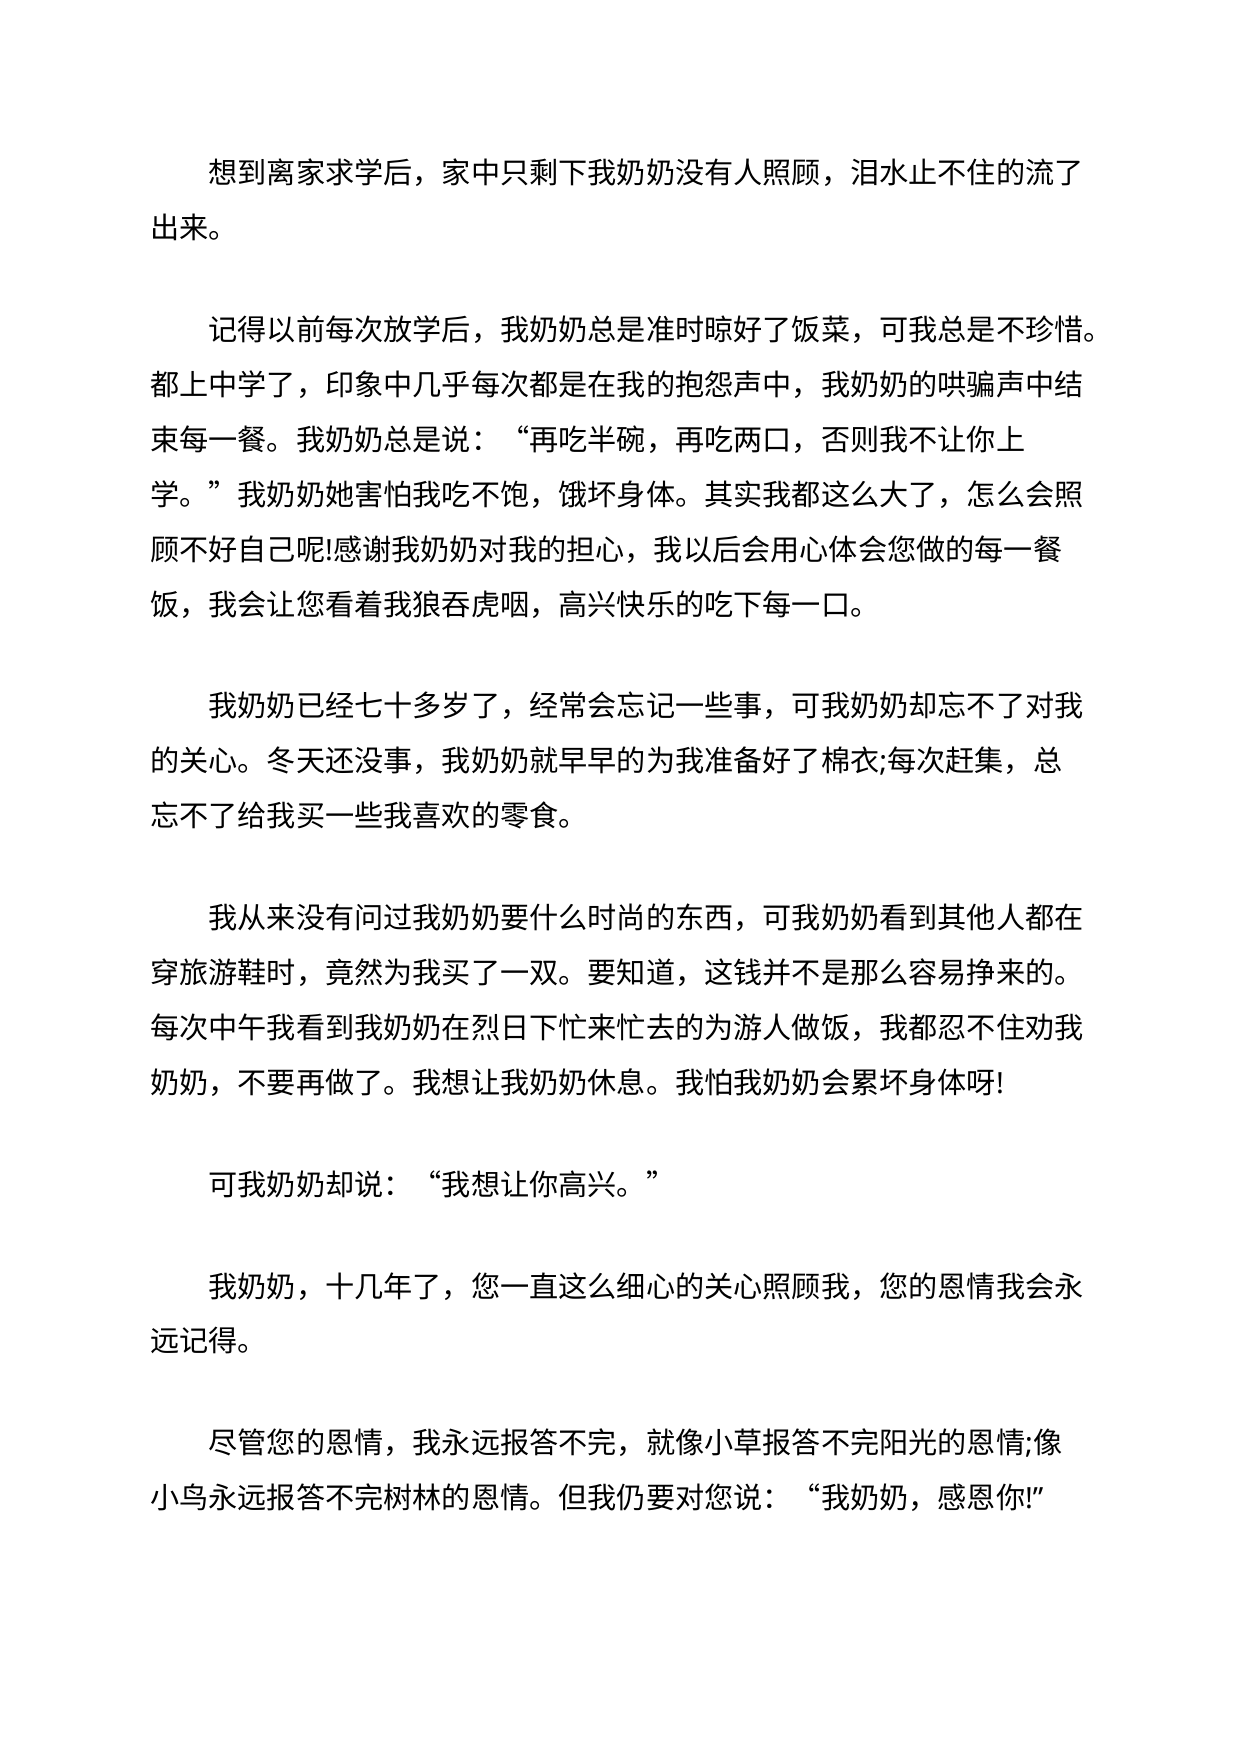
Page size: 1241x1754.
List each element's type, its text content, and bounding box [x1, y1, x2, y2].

text 我从来没有问过我奶奶要什么时尚的东西，可我奶奶看到其他人都在穿旅游鞋时，竟然为我买了一双。要知道，这钱并不是那么容易挣来的。每次中午我看到我奶奶在烈日下忙来忙去的为游人做饭，我都忍不住劝我奶奶，不要再做了。我想让我奶奶休息。我怕我奶奶会累坏身体呀! [150, 895, 1090, 1102]
text 我奶奶已经七十多岁了，经常会忘记一些事，可我奶奶却忘不了对我的关心。冬天还没事，我奶奶就早早的为我准备好了棉衣;每次赶集，总忘不了给我买一些我喜欢的零食。 [150, 683, 1090, 835]
text 记得以前每次放学后，我奶奶总是准时晾好了饭菜，可我总是不珍惜。都上中学了，印象中几乎每次都是在我的抱怨声中，我奶奶的哄骗声中结束每一餐。我奶奶总是说：“再吃半碗，再吃两口，否则我不让你上学。”我奶奶她害怕我吃不饱，饿坏身体。其实我都这么大了，怎么会照顾不好自己呢!感谢我奶奶对我的担心，我以后会用心体会您做的每一餐饭，我会让您看着我狼吞虎咽，高兴快乐的吃下每一口。 [150, 307, 1090, 623]
text 我奶奶，十几年了，您一直这么细心的关心照顾我，您的恩情我会永远记得。 [150, 1263, 1090, 1360]
text 可我奶奶却说：“我想让你高兴。” [150, 1161, 1090, 1204]
text 想到离家求学后，家中只剩下我奶奶没有人照顾，泪水止不住的流了出来。 [150, 150, 1090, 247]
text 尽管您的恩情，我永远报答不完，就像小草报答不完阳光的恩情;像小鸟永远报答不完树林的恩情。但我仍要对您说：“我奶奶，感恩你!” [150, 1420, 1090, 1517]
